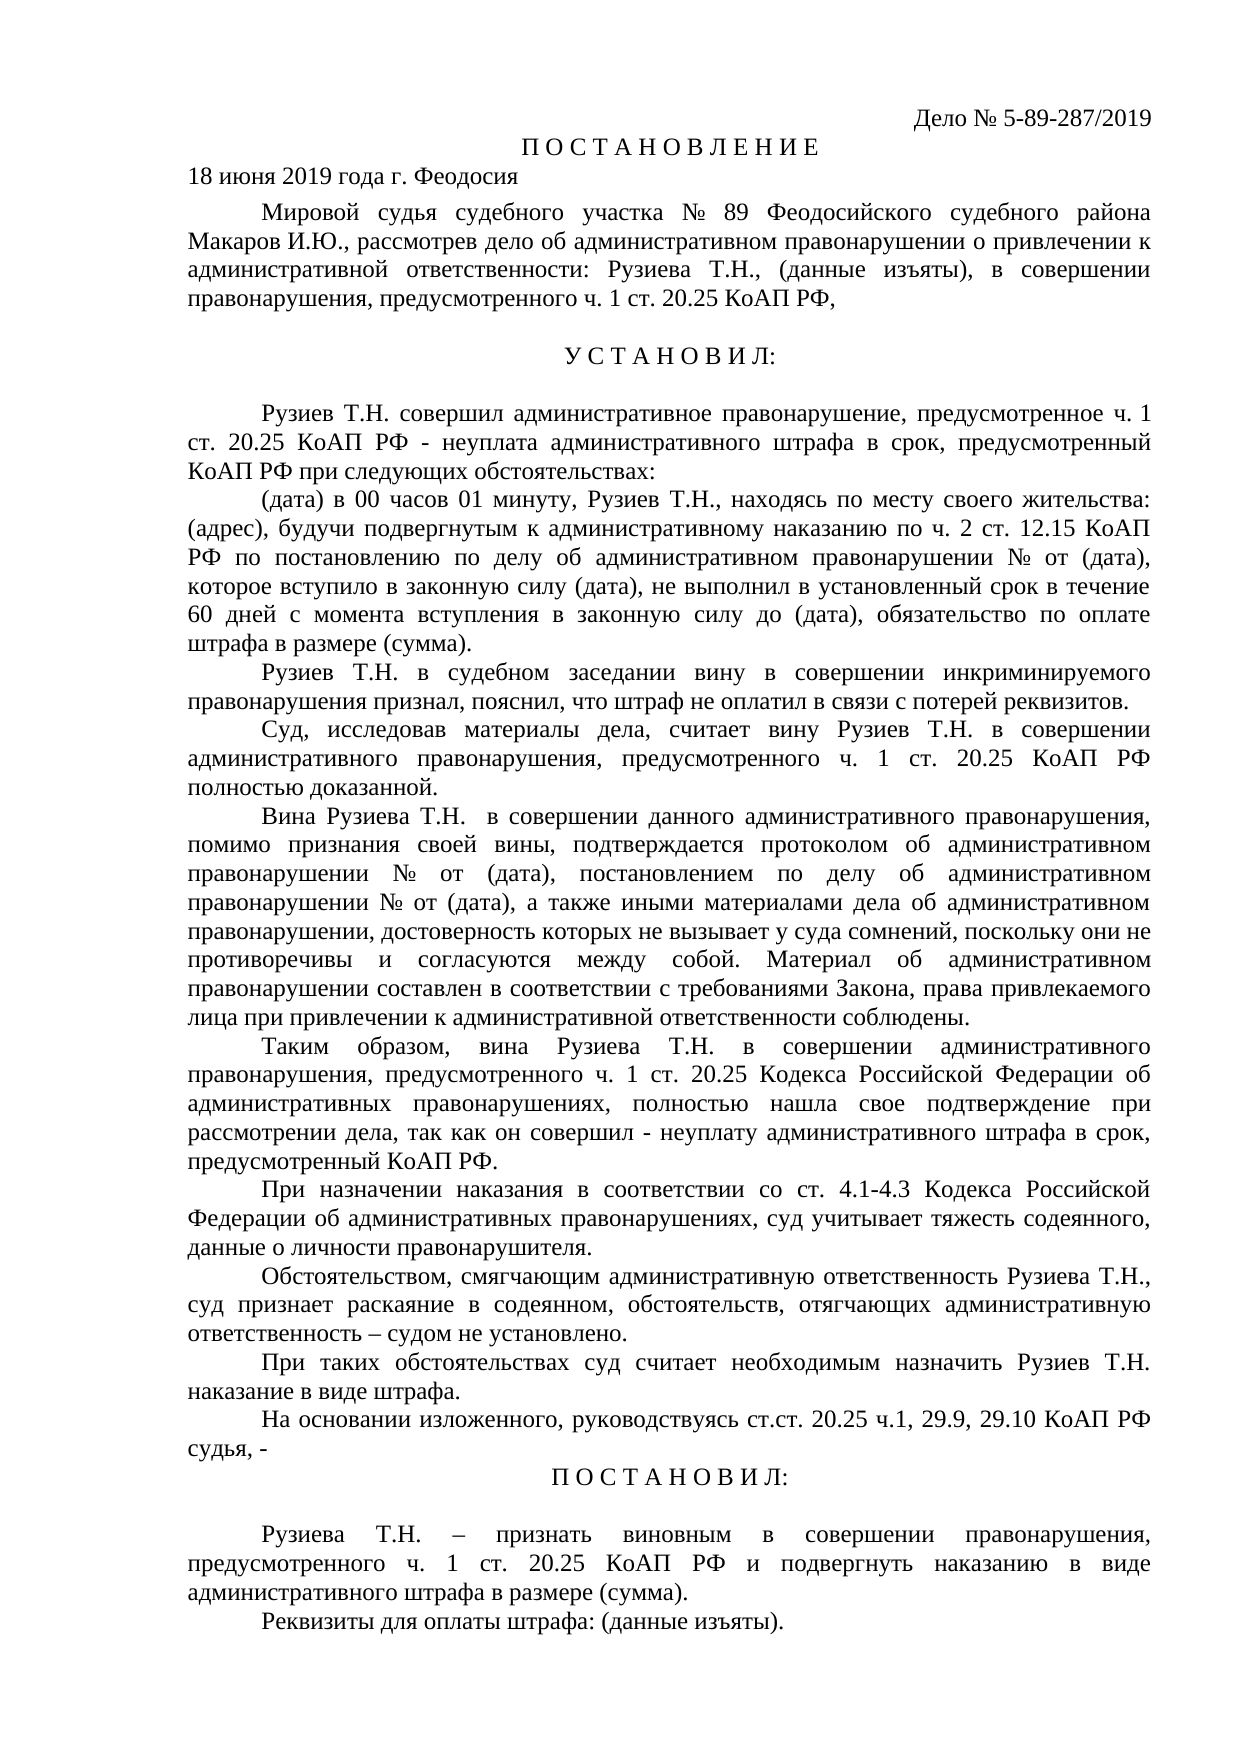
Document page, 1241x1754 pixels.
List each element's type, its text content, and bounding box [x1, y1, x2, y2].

text Вина Рузиева Т.Н. в совершении данного административного правонарушения, помимо признания своей вины, подтверждается протоколом об административном правонарушении № от (дата), постановлением по делу об административном правонарушении № от (дата), а также иными материалами дела об административном правонарушении, достоверность которых не вызывает у суда сомнений, поскольку они не противоречивы и согласуются между собой. Материал об административном правонарушении составлен в соответствии с требованиями Закона, права привлекаемого лица при привлечении к административной ответственности соблюдены. [187, 801, 1152, 1031]
text Дело № 5-89-287/2019 [187, 103, 1152, 132]
text Реквизиты для оплаты штрафа: (данные изъяты). [187, 1606, 1152, 1634]
text (дата) в 00 часов 01 минуту, Рузиев Т.Н., находясь по месту своего жительства: (адрес), будучи подвергнутым к административному наказанию по ч. 2 ст. 12.15 КоАП РФ по постановлению по делу об административном правонарушении № от (дата), которое вступило в законную силу (дата), не выполнил в установленный срок в течение 60 дней с момента вступления в законную силу до (дата), обязательство по оплате штрафа в размере (сумма). [187, 484, 1152, 657]
text 18 июня 2019 года г. Феодосия [187, 161, 1152, 190]
text Рузиев Т.Н. в судебном заседании вину в совершении инкриминируемого правонарушения признал, пояснил, что штраф не оплатил в связи с потерей реквизитов. [187, 657, 1152, 714]
text При таких обстоятельствах суд считает необходимым назначить Рузиев Т.Н. наказание в виде штрафа. [187, 1347, 1152, 1404]
text На основании изложенного, руководствуясь ст.ст. 20.25 ч.1, 29.9, 29.10 КоАП РФ судья, - [187, 1404, 1152, 1462]
text П О С Т А Н О В Л Е Н И Е [187, 132, 1152, 161]
text Обстоятельством, смягчающим административную ответственность Рузиева Т.Н., суд признает раскаяние в содеянном, обстоятельств, отягчающих административную ответственность – судом не установлено. [187, 1261, 1152, 1347]
text П О С Т А Н О В И Л: [187, 1462, 1152, 1491]
text Рузиева Т.Н. – признать виновным в совершении правонарушения, предусмотренного ч. 1 ст. 20.25 КоАП РФ и подвергнуть наказанию в виде административного штрафа в размере (сумма). [187, 1519, 1152, 1606]
text У С Т А Н О В И Л: [187, 341, 1152, 369]
text При назначении наказания в соответствии со ст. 4.1-4.3 Кодекса Российской Федерации об административных правонарушениях, суд учитывает тяжесть содеянного, данные о личности правонарушителя. [187, 1174, 1152, 1261]
text Рузиев Т.Н. совершил административное правонарушение, предусмотренное ч. 1 ст. 20.25 КоАП РФ - неуплата административного штрафа в срок, предусмотренный КоАП РФ при следующих обстоятельствах: [187, 398, 1152, 484]
text Суд, исследовав материалы дела, считает вину Рузиев Т.Н. в совершении административного правонарушения, предусмотренного ч. 1 ст. 20.25 КоАП РФ полностью доказанной. [187, 714, 1152, 801]
text Мировой судья судебного участка № 89 Феодосийского судебного района Макаров И.Ю., рассмотрев дело об административном правонарушении о привлечении к административной ответственности: Рузиева Т.Н., (данные изъяты), в совершении правонарушения, предусмотренного ч. 1 ст. 20.25 КоАП РФ, [187, 197, 1152, 312]
text Таким образом, вина Рузиева Т.Н. в совершении административного правонарушения, предусмотренного ч. 1 ст. 20.25 Кодекса Российской Федерации об административных правонарушениях, полностью нашла свое подтверждение при рассмотрении дела, так как он совершил - неуплату административного штрафа в срок, предусмотренный КоАП РФ. [187, 1031, 1152, 1174]
